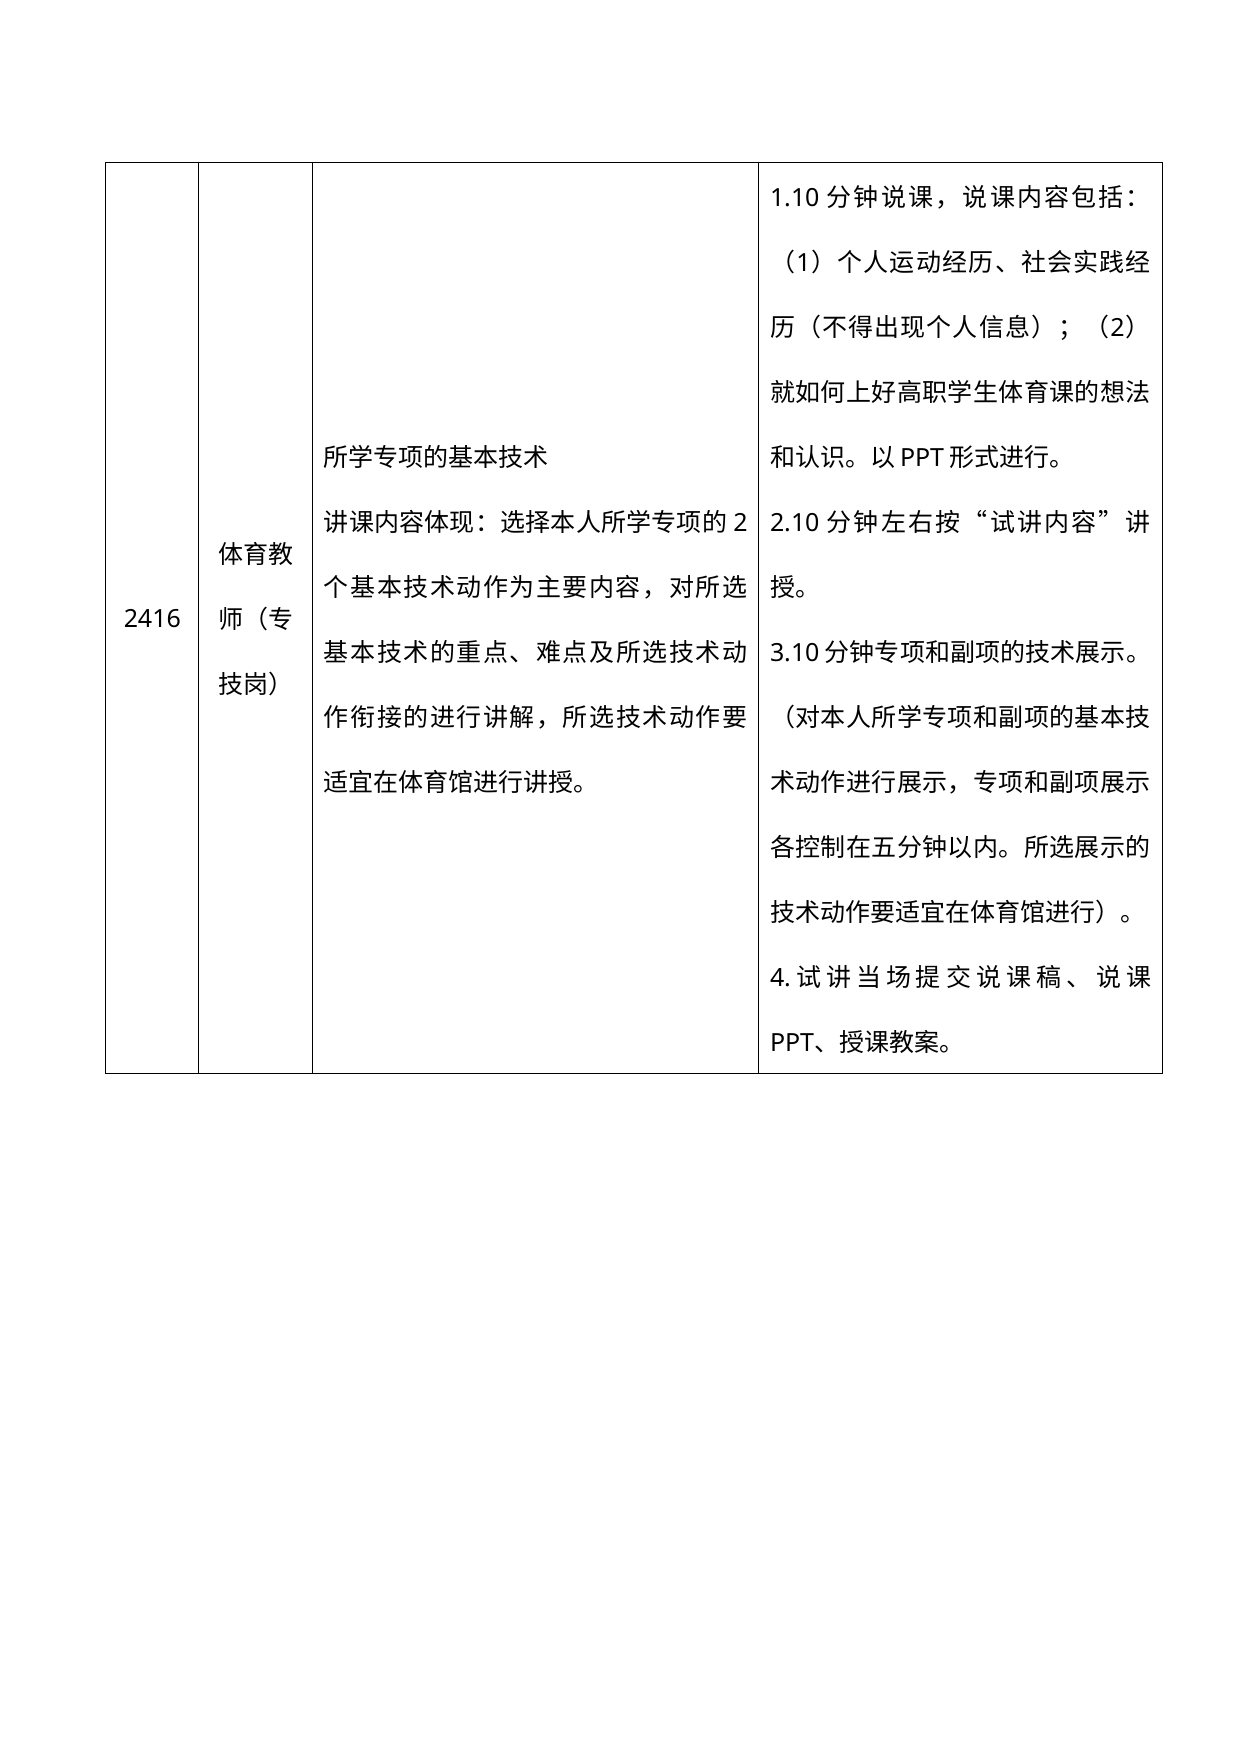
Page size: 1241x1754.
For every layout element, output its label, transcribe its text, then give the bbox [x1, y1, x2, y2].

table_cell 2416 [106, 163, 198, 1073]
table_cell 所学专项的基本技术 讲课内容体现：选择本人所学专项的2个基本技术动作为主要内容，对所选基本技术的重点、难点及所选技术动作衔接的进行讲解，所选技术动作要适宜在体育馆进行讲授。 [313, 163, 758, 1073]
table_cell 1.10分钟说课，说课内容包括：（1）个人运动经历、社会实践经历（不得出现个人信息）；（2）就如何上好高职学生体育课的想法和认识。以PPT形式进行。 2.10分钟左右按“试讲内容”讲授。 3.10分钟专项和副项的技术展示。（对本人所学专项和副项的基本技术动作进行展示，专项和副项展示各控制在五分钟以内。所选展示的技术动作要适宜在体育馆进行）。 4.试讲当场提交说课稿、说课PPT、授课教案。 [759, 163, 1162, 1073]
table_cell 体育教师（专技岗） [199, 163, 312, 1073]
